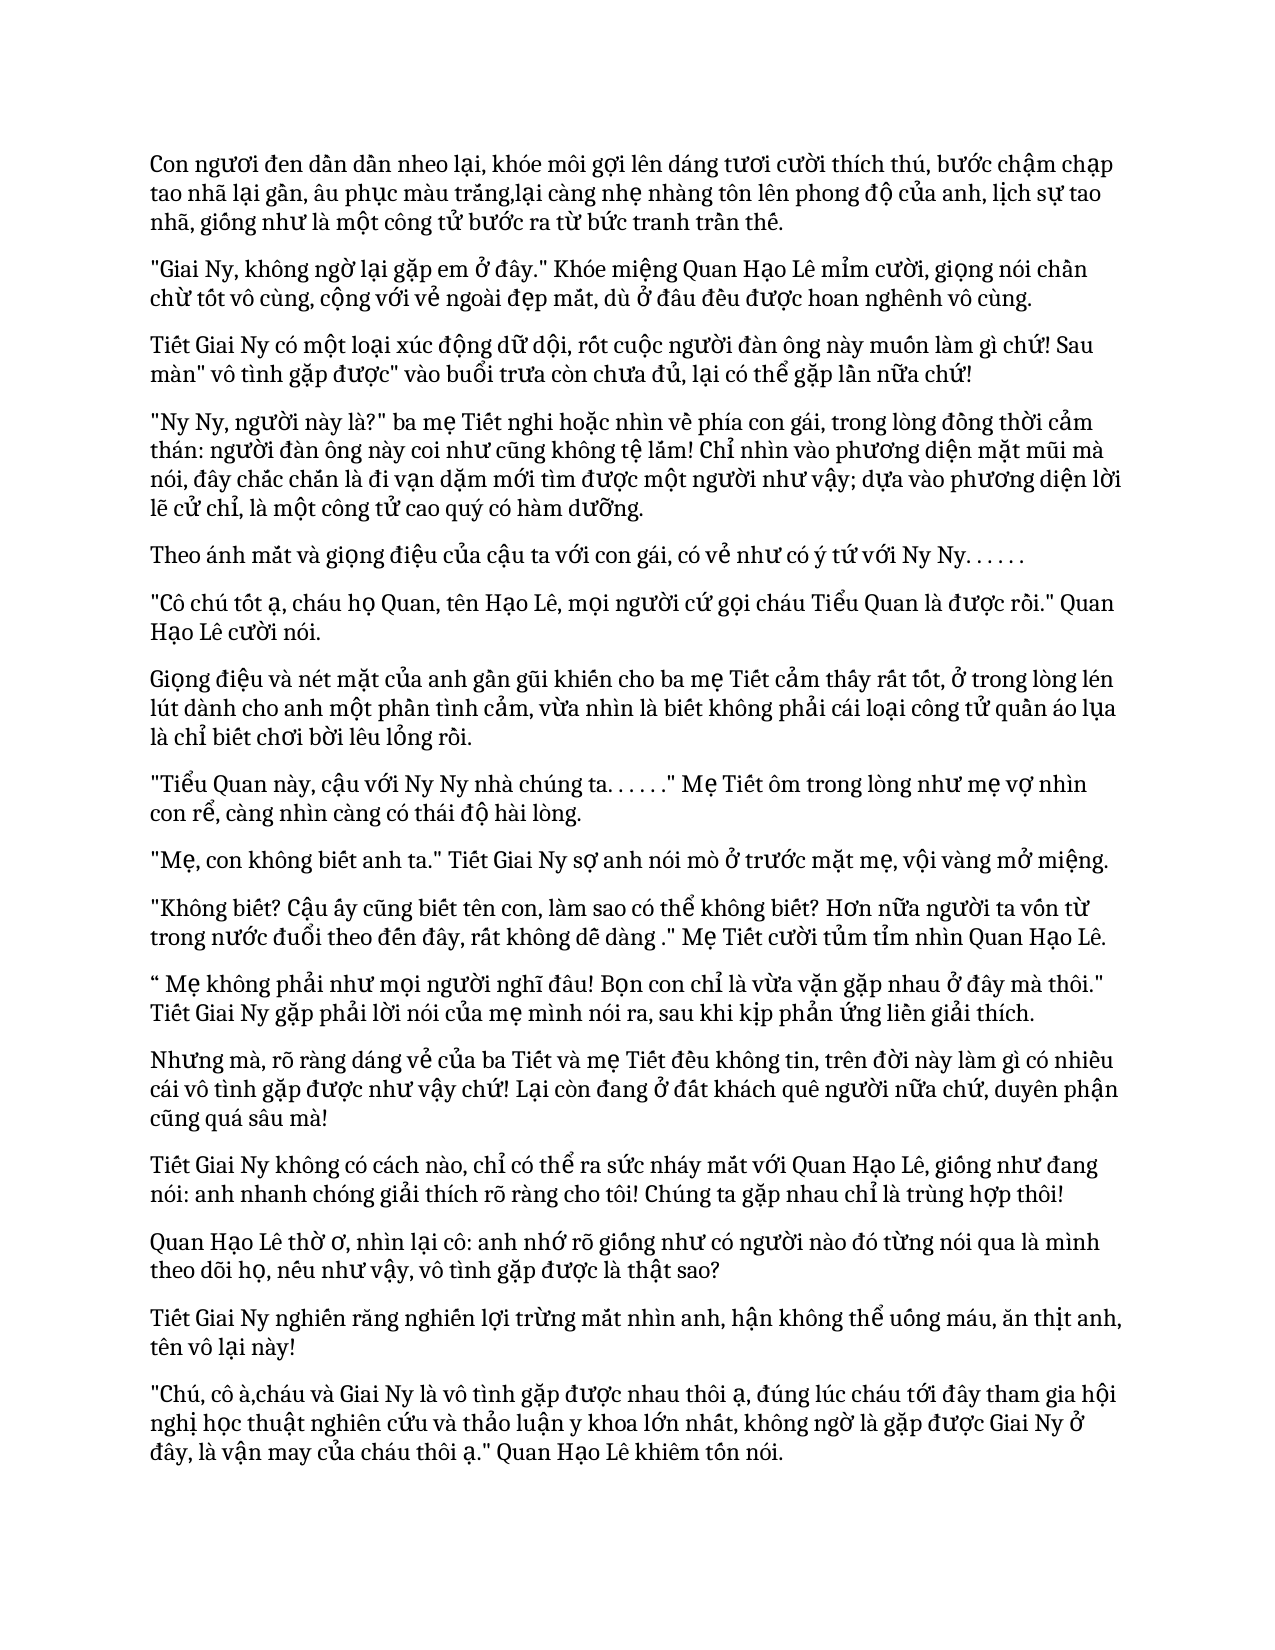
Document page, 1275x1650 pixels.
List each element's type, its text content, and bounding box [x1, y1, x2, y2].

text Quan Hạo Lê thờ ơ, nhìn lại cô: anh nhớ rõ giống như có người nào đó từng nói qua là mình theo dõi họ, nếu như vậy, vô tình gặp được là thật sao? [150, 1227, 1125, 1285]
text "Cô chú tốt ạ, cháu họ Quan, tên Hạo Lê, mọi người cứ gọi cháu Tiểu Quan là được rồi." Quan Hạo Lê cười nói. [150, 589, 1125, 646]
text "Ny Ny, người này là?" ba mẹ Tiết nghi hoặc nhìn về phía con gái, trong lòng đồng thời cảm thán: người đàn ông này coi như cũng không tệ lắm! Chỉ nhìn vào phương diện mặt mũi mà nói, đây chắc chắn là đi vạn dặm mới tìm được một người như vậy; dựa vào phương diện lời lẽ cử chỉ, là một công tử cao quý có hàm dưỡng. [150, 407, 1125, 522]
text Giọng điệu và nét mặt của anh gần gũi khiến cho ba mẹ Tiết cảm thấy rất tốt, ở trong lòng lén lút dành cho anh một phần tình cảm, vừa nhìn là biết không phải cái loại công tử quần áo lụa là chỉ biết chơi bời lêu lỏng rồi. [150, 665, 1125, 751]
text "Mẹ, con không biết anh ta." Tiết Giai Ny sợ anh nói mò ở trước mặt mẹ, vội vàng mở miệng. [150, 846, 1125, 875]
text Nhưng mà, rõ ràng dáng vẻ của ba Tiết và mẹ Tiết đều không tin, trên đời này làm gì có nhiều cái vô tình gặp được như vậy chứ! Lại còn đang ở đất khách quê người nữa chứ, duyên phận cũng quá sâu mà! [150, 1046, 1125, 1132]
text Tiết Giai Ny không có cách nào, chỉ có thể ra sức nháy mắt với Quan Hạo Lê, giống như đang nói: anh nhanh chóng giải thích rõ ràng cho tôi! Chúng ta gặp nhau chỉ là trùng hợp thôi! [150, 1151, 1125, 1209]
text "Giai Ny, không ngờ lại gặp em ở đây." Khóe miệng Quan Hạo Lê mỉm cười, giọng nói chần chừ tốt vô cùng, cộng với vẻ ngoài đẹp mắt, dù ở đâu đều được hoan nghênh vô cùng. [150, 255, 1125, 312]
text "Chú, cô à,cháu và Giai Ny là vô tình gặp được nhau thôi ạ, đúng lúc cháu tới đây tham gia hội nghị học thuật nghiên cứu và thảo luận y khoa lớn nhất, không ngờ là gặp được Giai Ny ở đây, là vận may của cháu thôi ạ." Quan Hạo Lê khiêm tốn nói. [150, 1380, 1125, 1466]
text Tiết Giai Ny nghiến răng nghiến lợi trừng mắt nhìn anh, hận không thể uống máu, ăn thịt anh, tên vô lại này! [150, 1304, 1125, 1361]
text “ Mẹ không phải như mọi người nghĩ đâu! Bọn con chỉ là vừa vặn gặp nhau ở đây mà thôi." Tiết Giai Ny gặp phải lời nói của mẹ mình nói ra, sau khi kịp phản ứng liền giải thích. [150, 970, 1125, 1027]
text Theo ánh mắt và giọng điệu của cậu ta với con gái, có vẻ như có ý tứ với Ny Ny. . . . . . [150, 541, 1125, 570]
text "Không biết? Cậu ấy cũng biết tên con, làm sao có thể không biết? Hơn nữa người ta vốn từ trong nước đuổi theo đến đây, rất không dễ dàng ." Mẹ Tiết cười tủm tỉm nhìn Quan Hạo Lê. [150, 894, 1125, 951]
text Tiết Giai Ny có một loại xúc động dữ dội, rốt cuộc người đàn ông này muốn làm gì chứ! Sau màn" vô tình gặp được" vào buổi trưa còn chưa đủ, lại có thể gặp lần nữa chứ! [150, 331, 1125, 389]
text Con ngươi đen dần dần nheo lại, khóe môi gợi lên dáng tươi cười thích thú, bước chậm chạp tao nhã lại gần, âu phục màu trắng,lại càng nhẹ nhàng tôn lên phong độ của anh, lịch sự tao nhã, giống như là một công tử bước ra từ bức tranh trần thế. [150, 150, 1125, 236]
text "Tiểu Quan này, cậu với Ny Ny nhà chúng ta. . . . . ." Mẹ Tiết ôm trong lòng như mẹ vợ nhìn con rể, càng nhìn càng có thái độ hài lòng. [150, 770, 1125, 827]
